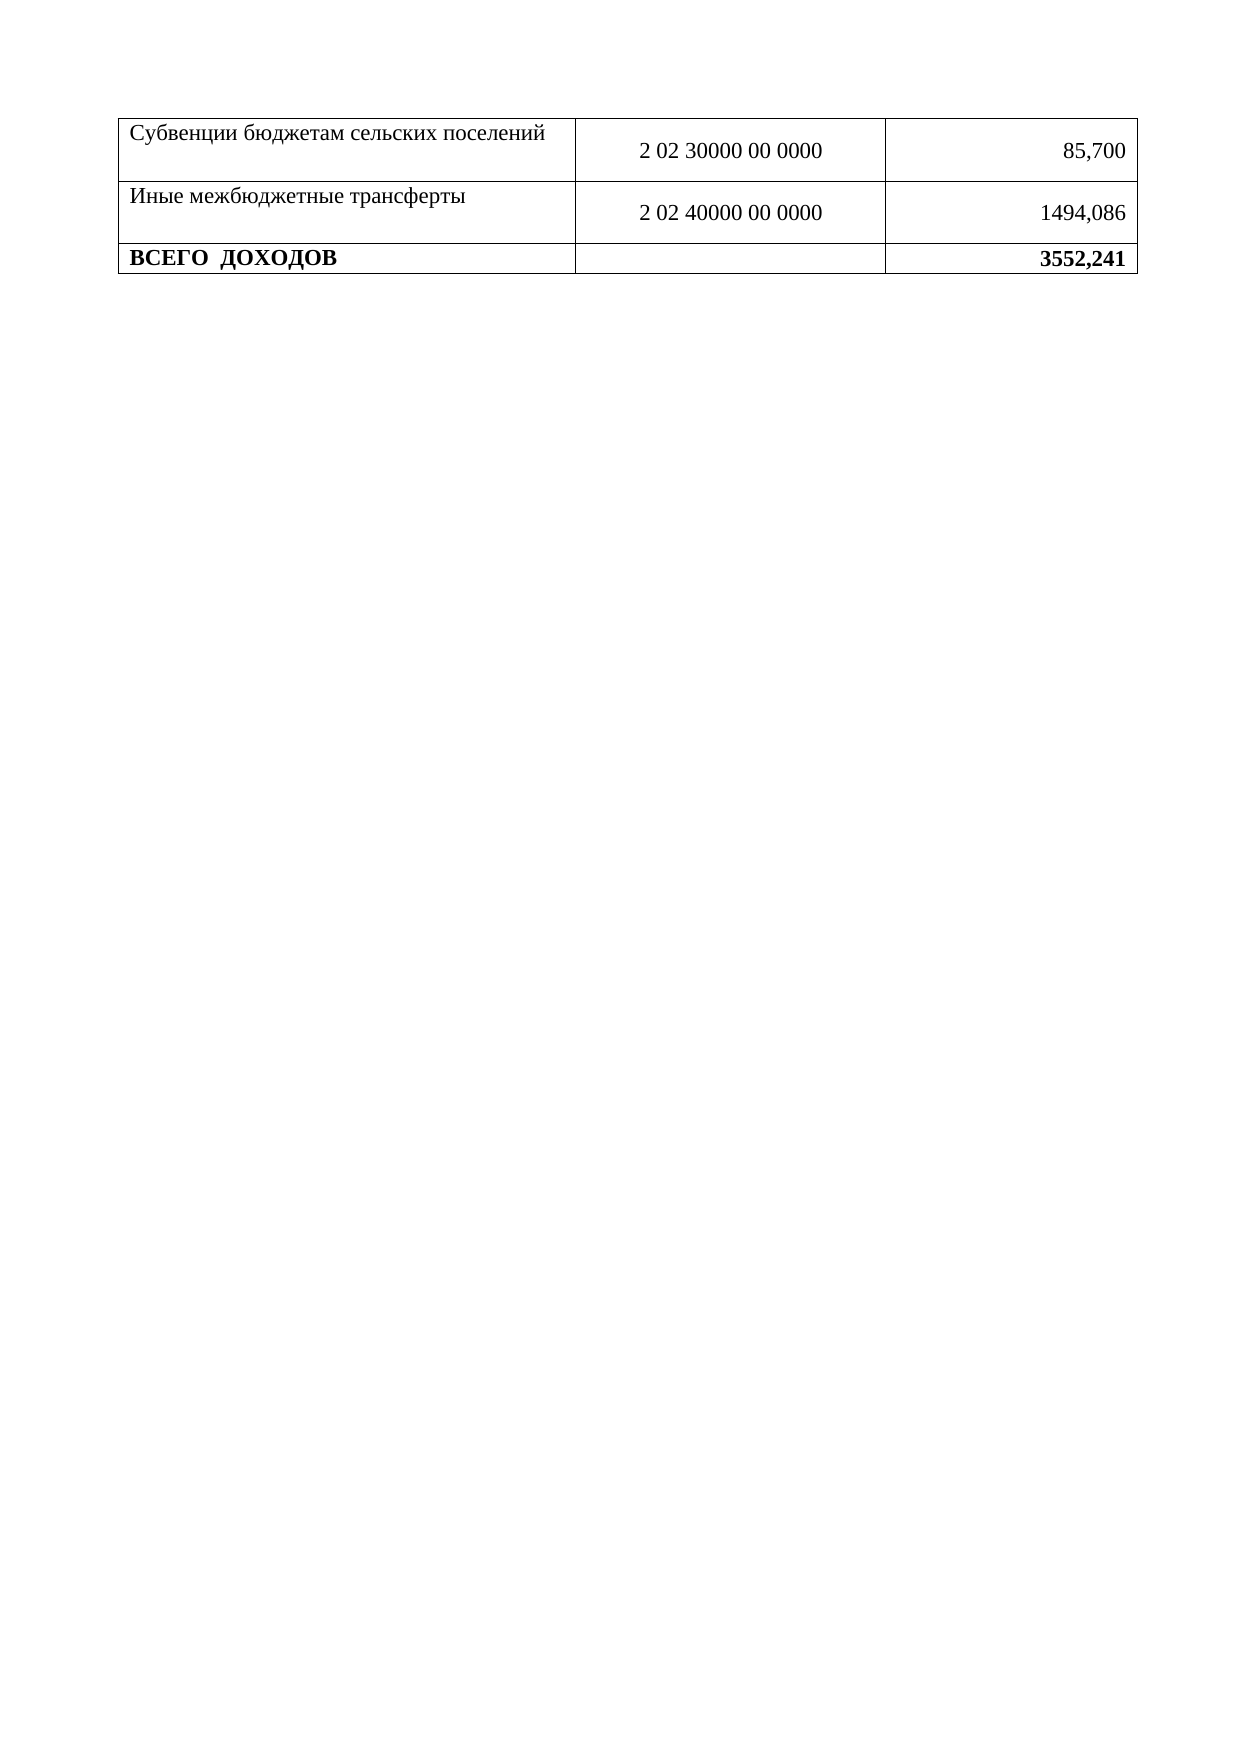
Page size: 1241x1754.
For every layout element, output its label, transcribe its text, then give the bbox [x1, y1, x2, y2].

table_cell Субвенции бюджетам сельских поселений [119, 119, 575, 181]
table_cell Иные межбюджетные трансферты [119, 182, 575, 243]
table_cell 2 02 30000 00 0000 [576, 119, 885, 181]
table_cell 3552,241 [886, 244, 1137, 273]
table_cell 1494,086 [886, 182, 1137, 243]
table_cell [576, 244, 885, 273]
table_cell 85,700 [886, 119, 1137, 181]
table_cell 2 02 40000 00 0000 [576, 182, 885, 243]
table_cell ВСЕГО ДОХОДОВ [119, 244, 575, 273]
